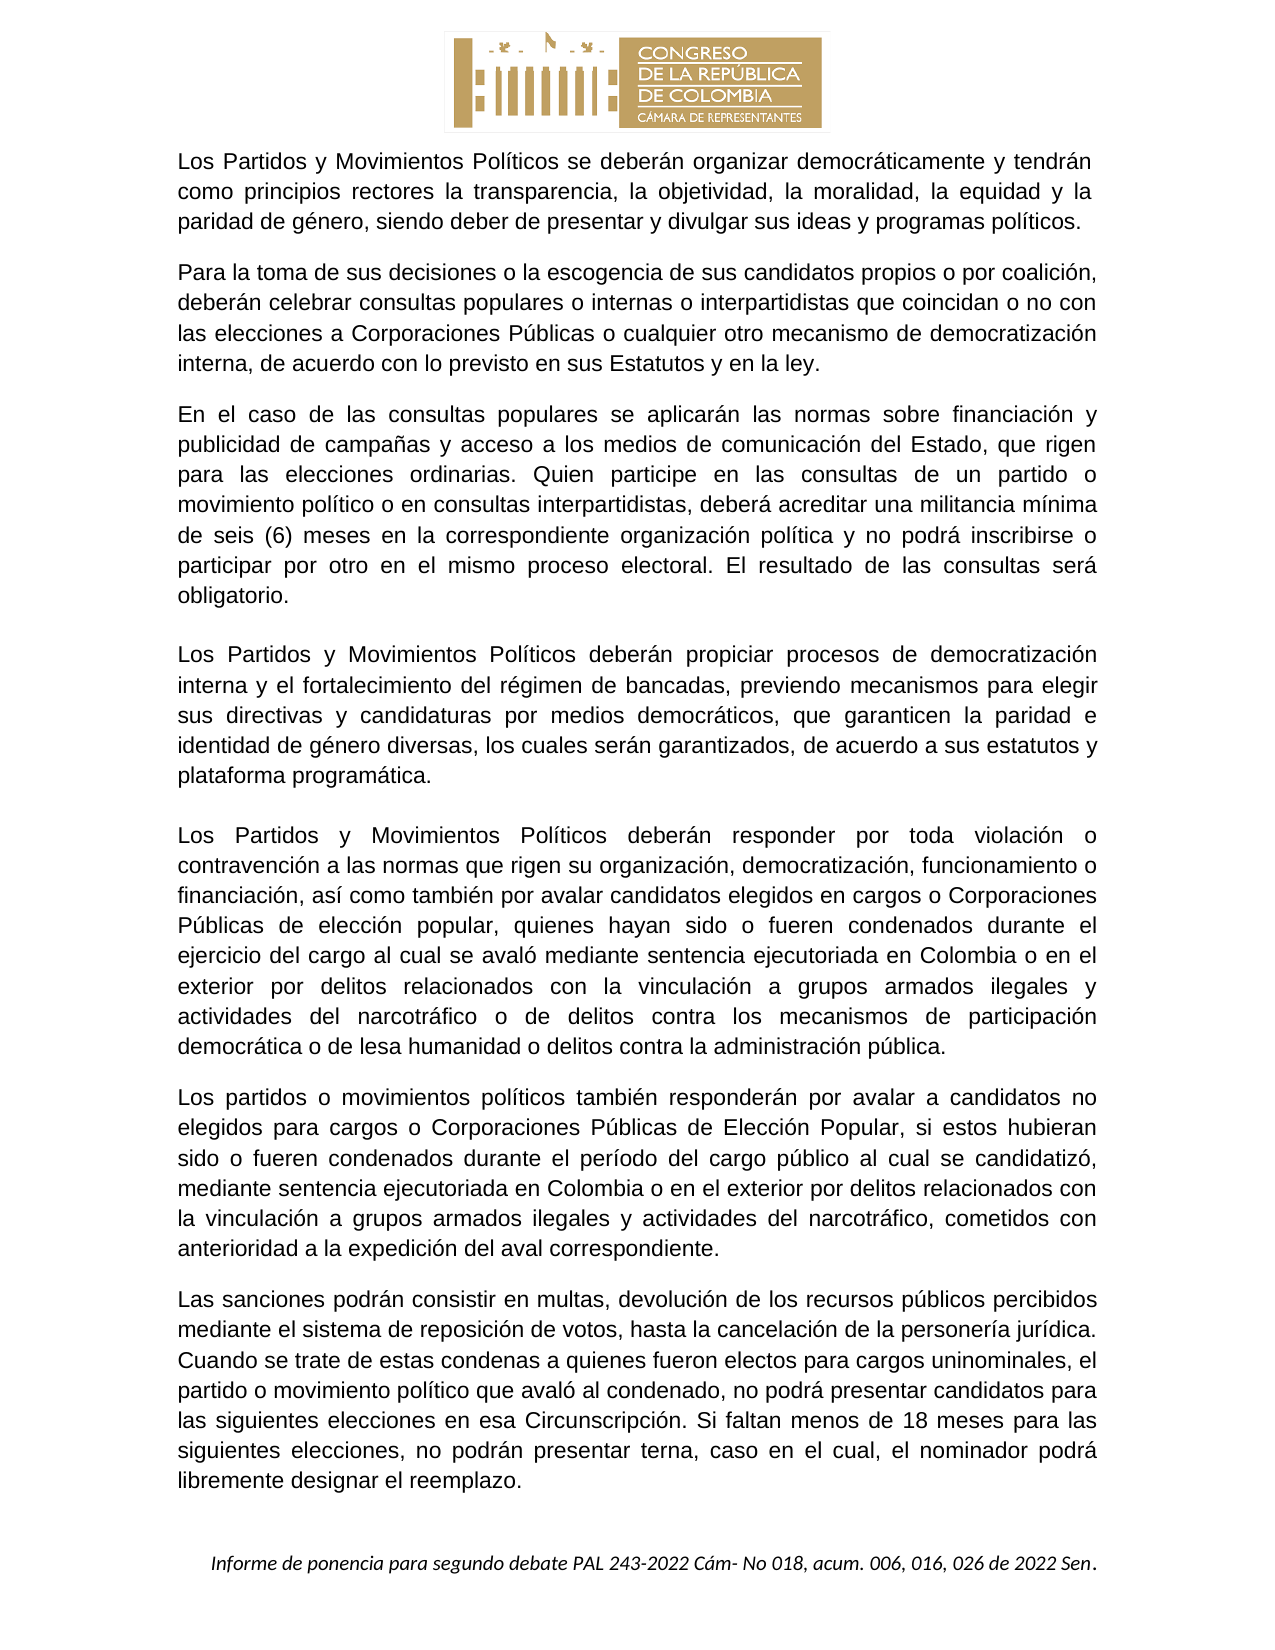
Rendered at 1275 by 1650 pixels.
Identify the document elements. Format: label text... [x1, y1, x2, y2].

text Los partidos o movimientos políticos también responderán por avalar a candidatos no elegidos para cargos o Corporaciones Públicas de Elección Popular, si estos hubieran sido o fueren condenados durante el período del cargo público al cual se candidatizó, mediante sentencia ejecutoriada en Colombia o en el exterior por delitos relacionados con la vinculación a grupos armados ilegales y actividades del narcotráfico, cometidos con anterioridad a la expedición del aval correspondiente. [177, 1084, 1098, 1261]
text Para la toma de sus decisiones o la escogencia de sus candidatos propios o por coalición, deberán celebrar consultas populares o internas o interpartidistas que coincidan o no con las elecciones a Corporaciones Públicas o cualquier otro mecanismo de democratización interna, de acuerdo con lo previsto en sus Estatutos y en la ley. [177, 259, 1098, 376]
text Los Partidos y Movimientos Políticos se deberán organizar democráticamente y tendrán como principios rectores la transparencia, la objetividad, la moralidad, la equidad y la paridad de género, siendo deber de presentar y divulgar sus ideas y programas políticos. [177, 148, 1093, 234]
text Los Partidos y Movimientos Políticos deberán responder por toda violación o contravención a las normas que rigen su organización, democratización, funcionamiento o financiación, así como también por avalar candidatos elegidos en cargos o Corporaciones Públicas de elección popular, quienes hayan sido o fueren condenados durante el ejercicio del cargo al cual se avaló mediante sentencia ejecutoriada en Colombia o en el exterior por delitos relacionados con la vinculación a grupos armados ilegales y actividades del narcotráfico o de delitos contra los mecanismos de participación democrática o de lesa humanidad o delitos contra la administración pública. [177, 822, 1098, 1059]
text Las sanciones podrán consistir en multas, devolución de los recursos públicos percibidos mediante el sistema de reposición de votos, hasta la cancelación de la personería jurídica. Cuando se trate de estas condenas a quienes fueron electos para cargos uninominales, el partido o movimiento político que avaló al condenado, no podrá presentar candidatos para las siguientes elecciones en esa Circunscripción. Si faltan menos de 18 meses para las siguientes elecciones, no podrán presentar terna, caso en el cual, el nominador podrá libremente designar el reemplazo. [177, 1286, 1098, 1494]
text Los Partidos y Movimientos Políticos deberán propiciar procesos de democratización interna y el fortalecimiento del régimen de bancadas, previendo mecanismos para elegir sus directivas y candidaturas por medios democráticos, que garanticen la paridad e identidad de género diversas, los cuales serán garantizados, de acuerdo a sus estatutos y plataforma programática. [177, 641, 1098, 788]
text En el caso de las consultas populares se aplicarán las normas sobre financiación y publicidad de campañas y acceso a los medios de comunicación del Estado, que rigen para las elecciones ordinarias. Quien participe en las consultas de un partido o movimiento político o en consultas interpartidistas, deberá acreditar una militancia mínima de seis (6) meses en la correspondiente organización política y no podrá inscribirse o participar por otro en el mismo proceso electoral. El resultado de las consultas será obligatorio. [177, 401, 1098, 608]
picture [444, 31, 831, 133]
